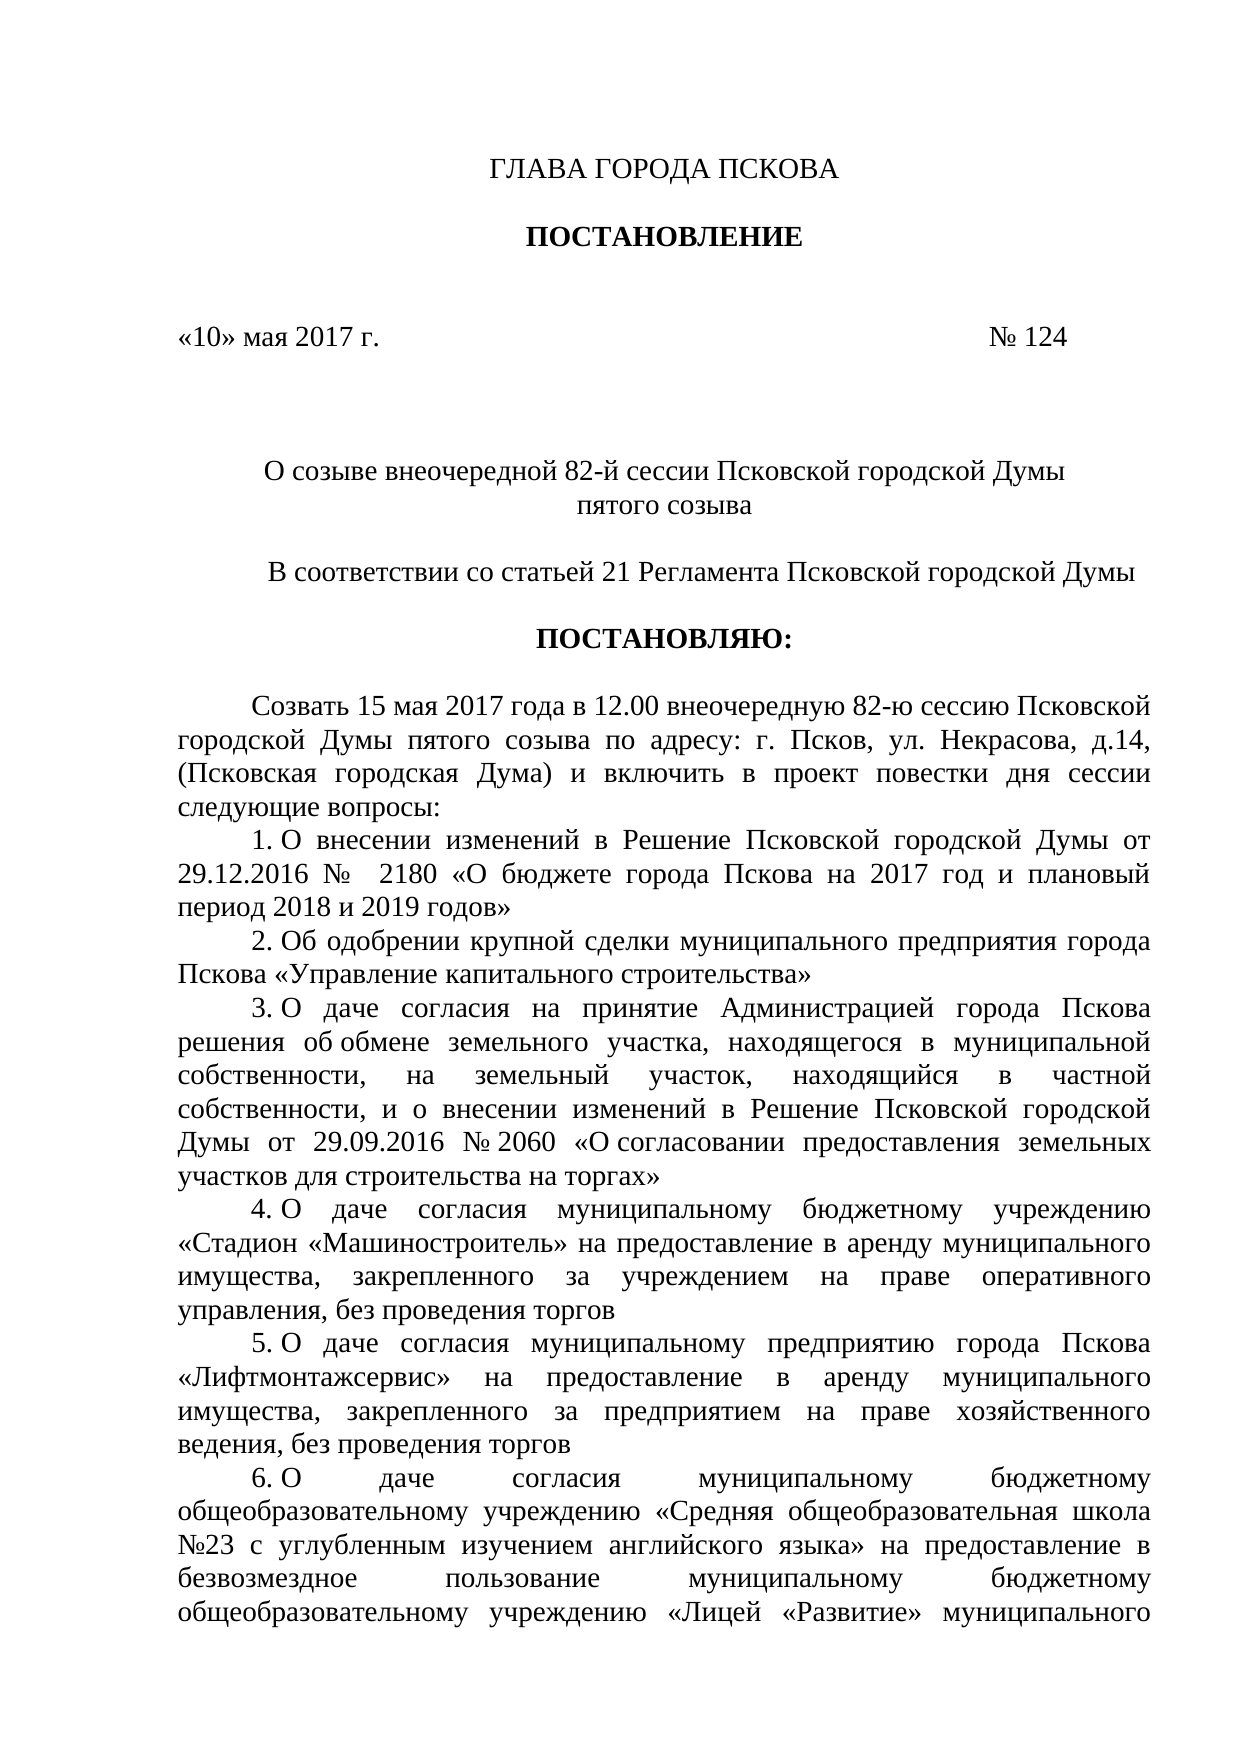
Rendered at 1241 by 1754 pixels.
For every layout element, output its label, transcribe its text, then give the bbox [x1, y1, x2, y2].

list О даче согласия на принятие Администрацией города Пскова решения об обмене земельного участка, находящегося в муниципальной собственности, на земельный участок, находящийся в частной собственности, и о внесении изменений в Решение Псковской городской Думы от 29.09.2016 № 2060 «О согласовании предоставления земельных участков для строительства на торгах» [177, 990, 1152, 1191]
text Созвать 15 мая 2017 года в 12.00 внеочередную 82-ю сессию Псковской городской Думы пятого созыва по адресу: г. Псков, ул. Некрасова, д.14, (Псковская городская Дума) и включить в проект повестки дня сессии следующие вопросы: [177, 688, 1152, 822]
list О даче согласия муниципальному бюджетному учреждению «Стадион «Машиностроитель» на предоставление в аренду муниципального имущества, закрепленного за учреждением на праве оперативного управления, без проведения торгов [177, 1191, 1152, 1326]
list О внесении изменений в Решение Псковской городской Думы от 29.12.2016 № 2180 «О бюджете города Пскова на 2017 год и плановый период 2018 и 2019 годов» [177, 822, 1152, 923]
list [177, 1460, 1152, 1627]
text ПОСТАНОВЛЯЮ: [177, 621, 1152, 655]
text ГЛАВА ГОРОДА ПСКОВА [177, 152, 1152, 185]
text пятого созыва [177, 487, 1152, 521]
text «10» мая 2017 г. № 124 [177, 319, 1152, 353]
text О созыве внеочередной 82-й сессии Псковской городской Думы [177, 453, 1152, 487]
list Об одобрении крупной сделки муниципального предприятия города Пскова «Управление капитального строительства» [177, 923, 1152, 990]
list О даче согласия муниципальному предприятию города Пскова «Лифтмонтажсервис» на предоставление в аренду муниципального имущества, закрепленного за предприятием на праве хозяйственного ведения, без проведения торгов [177, 1326, 1152, 1460]
text В соответствии со статьей 21 Регламента Псковской городской Думы [177, 554, 1152, 588]
text ПОСТАНОВЛЕНИЕ [177, 219, 1152, 252]
